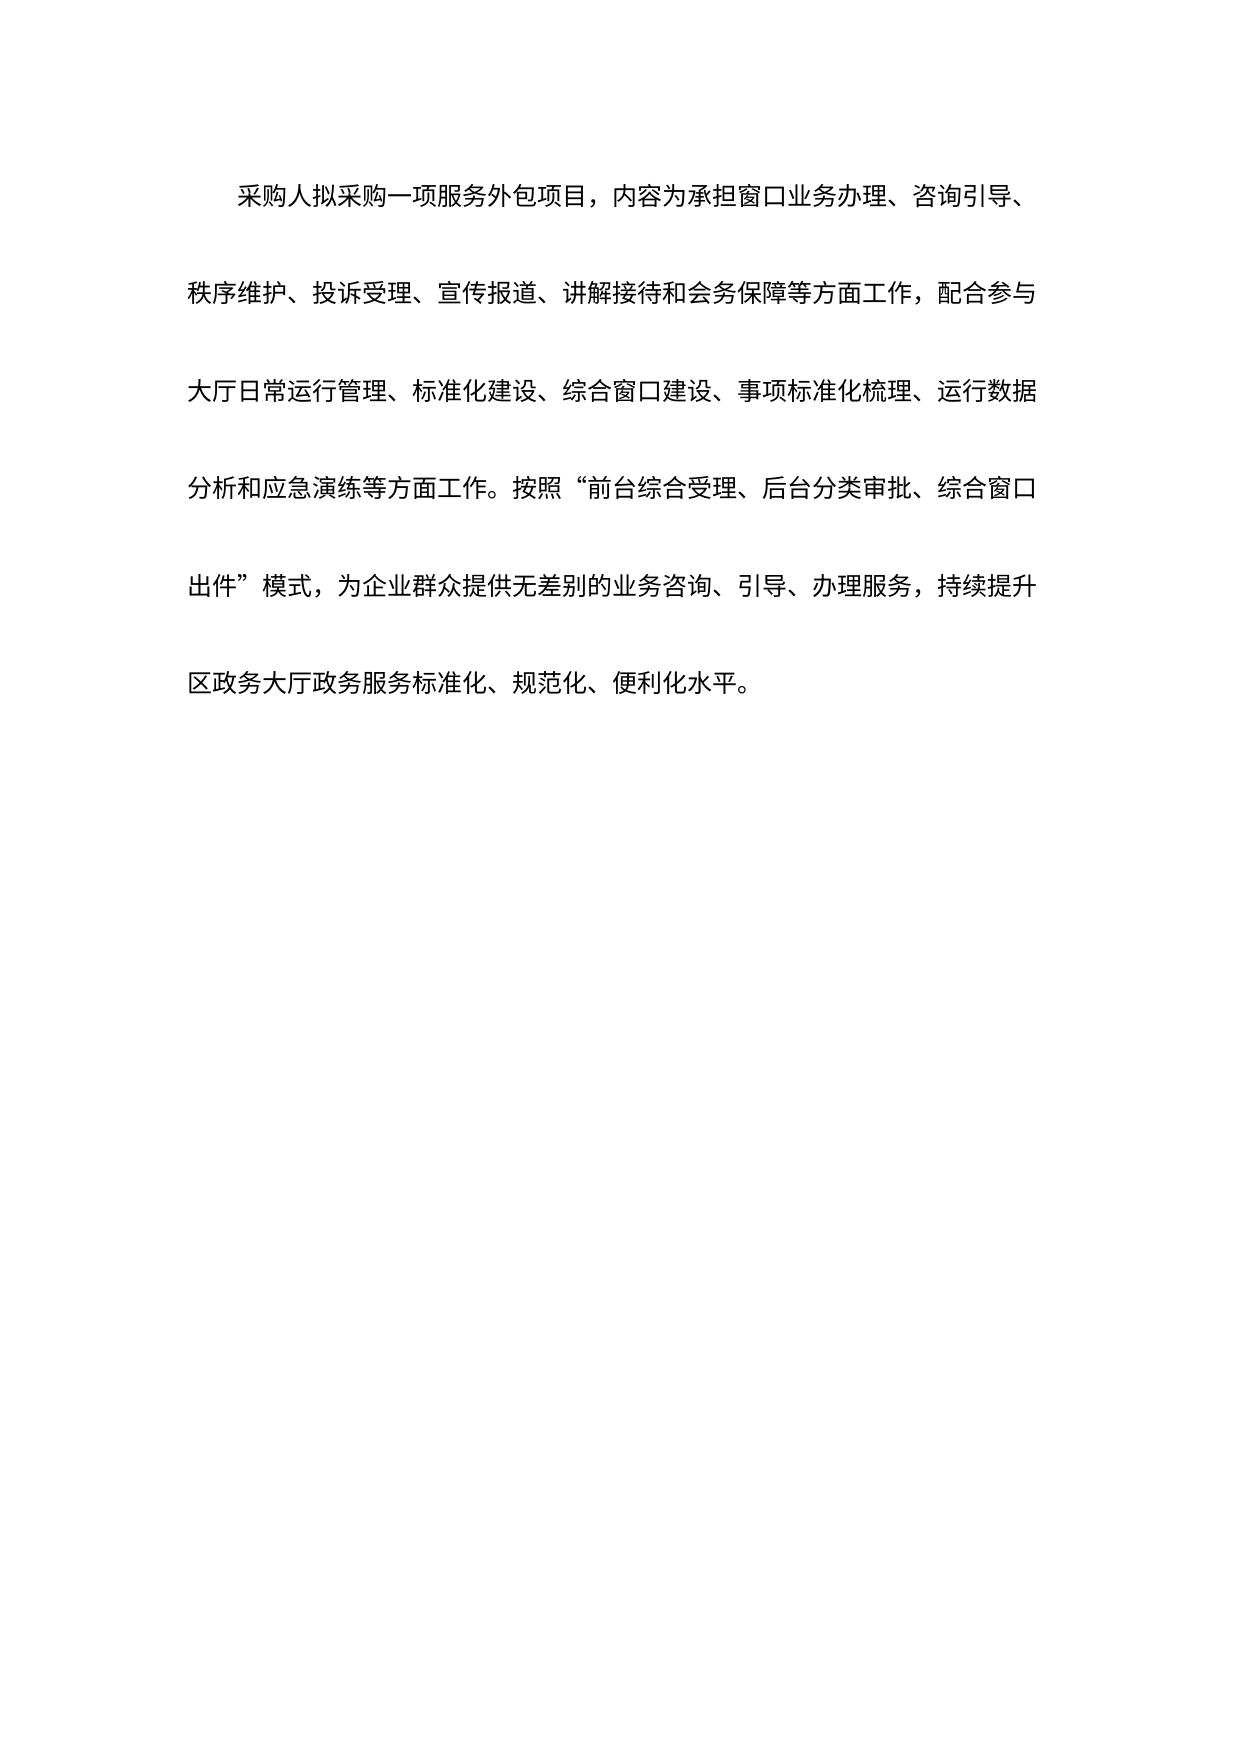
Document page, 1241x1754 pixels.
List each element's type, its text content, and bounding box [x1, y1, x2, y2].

text 采购人拟采购一项服务外包项目，内容为承担窗口业务办理、咨询引导、秩序维护、投诉受理、宣传报道、讲解接待和会务保障等方面工作，配合参与大厅日常运行管理、标准化建设、综合窗口建设、事项标准化梳理、运行数据分析和应急演练等方面工作。按照“前台综合受理、后台分类审批、综合窗口出件”模式，为企业群众提供无差别的业务咨询、引导、办理服务，持续提升区政务大厅政务服务标准化、规范化、便利化水平。 [187, 162, 1053, 714]
